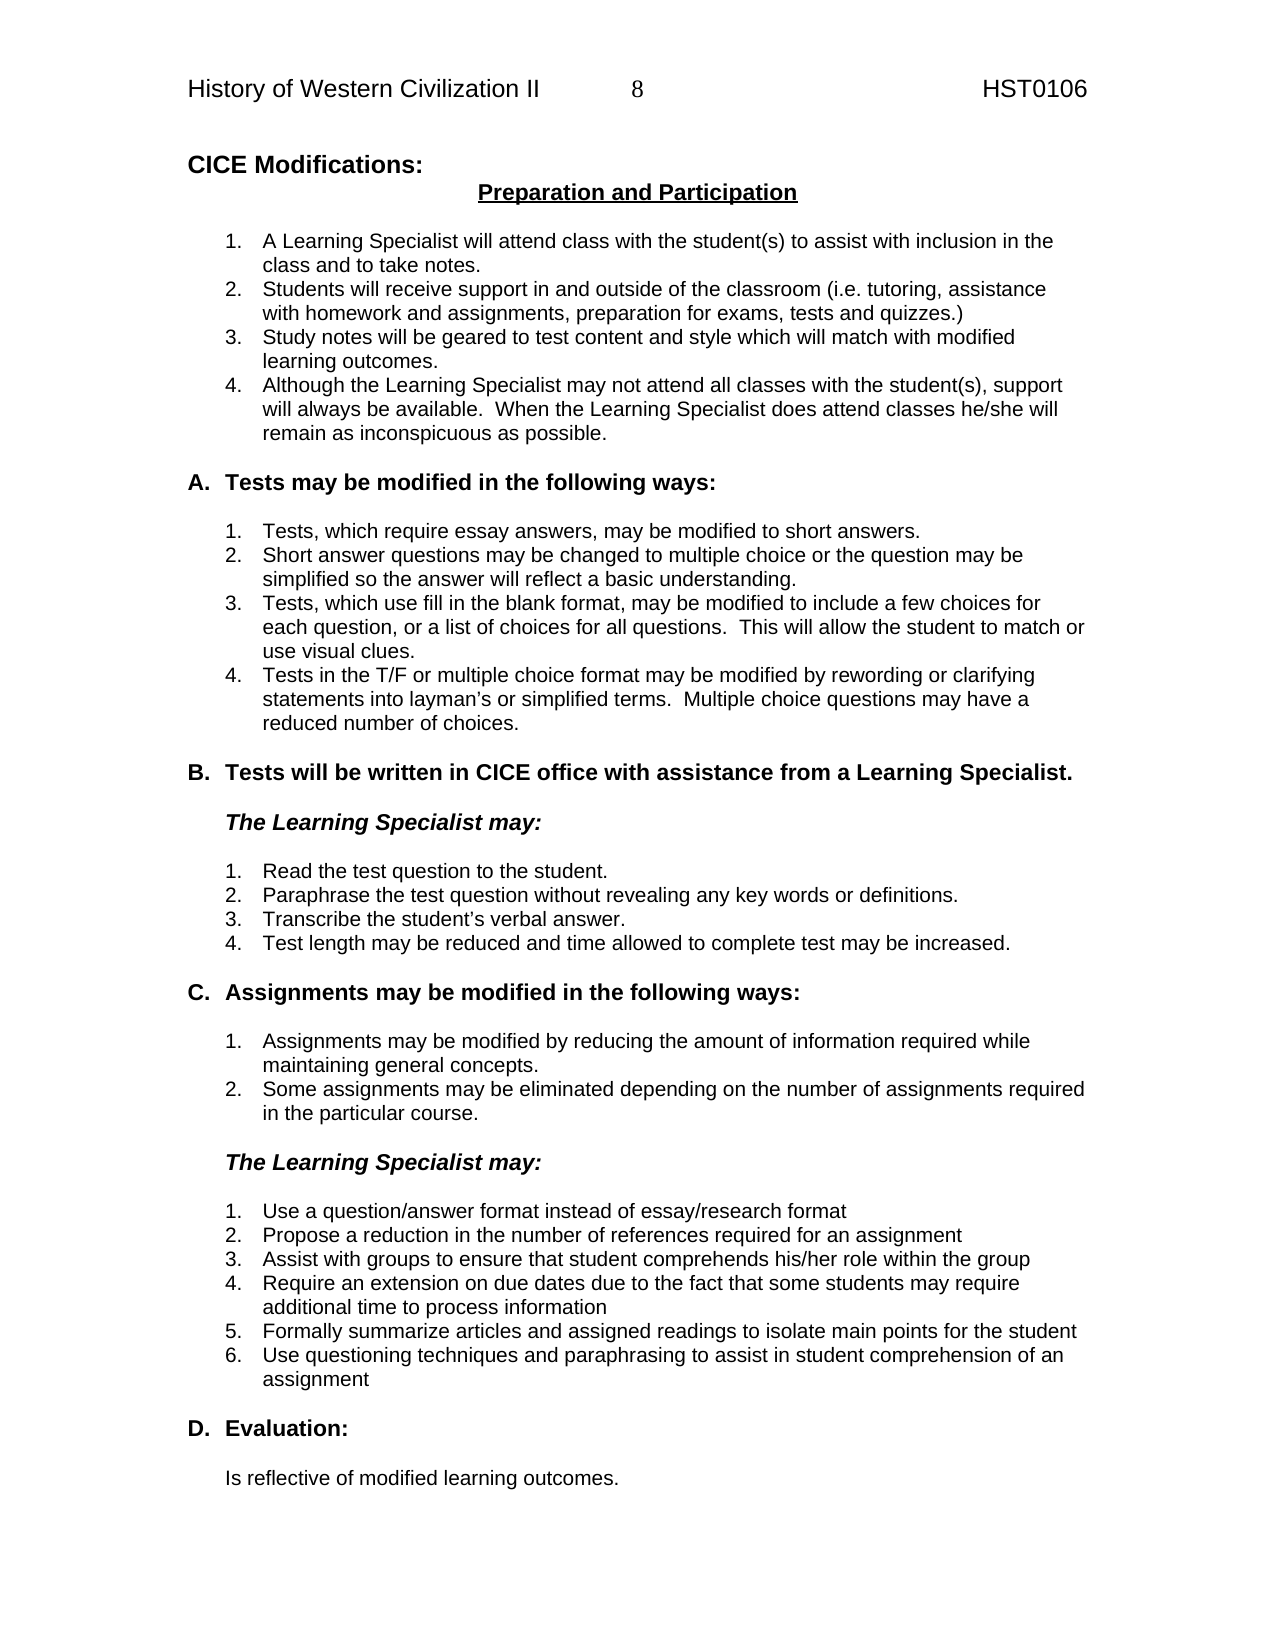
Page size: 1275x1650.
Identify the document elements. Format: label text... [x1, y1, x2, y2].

list Use questioning techniques and paraphrasing to assist in student comprehension of an assignment [225, 1343, 1087, 1391]
text Is reflective of modified learning outcomes. [225, 1465, 1087, 1489]
list Tests will be written in CICE office with assistance from a Learning Specialist. [187, 758, 1087, 785]
text The Learning Specialist may: [225, 1149, 1087, 1175]
list Tests in the T/F or multiple choice format may be modified by rewording or clarifying statements into layman’s or simplified terms. Multiple choice questions may have a reduced number of choices. [225, 663, 1087, 734]
list Tests may be modified in the following ways: [187, 469, 1087, 495]
list A Learning Specialist will attend class with the student(s) to assist with inclusion in the class and to take notes. [225, 229, 1087, 277]
list Although the Learning Specialist may not attend all classes with the student(s), support will always be available. When the Learning Specialist does attend classes he/she will remain as inconspicuous as possible. [225, 373, 1087, 445]
list Evaluation: [187, 1415, 1087, 1441]
list Tests, which use fill in the blank format, may be modified to include a few choices for each question, or a list of choices for all questions. This will allow the student to match or use visual clues. [225, 591, 1087, 663]
list Students will receive support in and outside of the classroom (i.e. tutoring, assistance with homework and assignments, preparation for exams, tests and quizzes.) [225, 277, 1087, 325]
list Study notes will be geared to test content and style which will match with modified learning outcomes. [225, 325, 1087, 373]
list Read the test question to the student. [225, 859, 1087, 883]
list Propose a reduction in the number of references required for an assignment [225, 1223, 1087, 1247]
list Formally summarize articles and assigned readings to isolate main points for the student [225, 1319, 1087, 1343]
list Use a question/answer format instead of essay/research format [225, 1199, 1087, 1223]
list Assist with groups to ensure that student comprehends his/her role within the group [225, 1247, 1087, 1271]
text CICE Modifications: [187, 150, 1087, 179]
list Paraphrase the test question without revealing any key words or definitions. [225, 883, 1087, 907]
list Test length may be reduced and time allowed to complete test may be increased. [225, 931, 1087, 955]
subtitle Preparation and Participation [187, 179, 1087, 205]
list Require an extension on due dates due to the fact that some students may require additional time to process information [225, 1271, 1087, 1319]
list Assignments may be modified in the following ways: [187, 979, 1087, 1005]
list Short answer questions may be changed to multiple choice or the question may be simplified so the answer will reflect a basic understanding. [225, 543, 1087, 591]
list Some assignments may be eliminated depending on the number of assignments required in the particular course. [225, 1077, 1087, 1125]
list Tests, which require essay answers, may be modified to short answers. [225, 519, 1087, 543]
list Transcribe the student’s verbal answer. [225, 907, 1087, 931]
text The Learning Specialist may: [187, 809, 1087, 835]
list Assignments may be modified by reducing the amount of information required while maintaining general concepts. [225, 1029, 1087, 1077]
